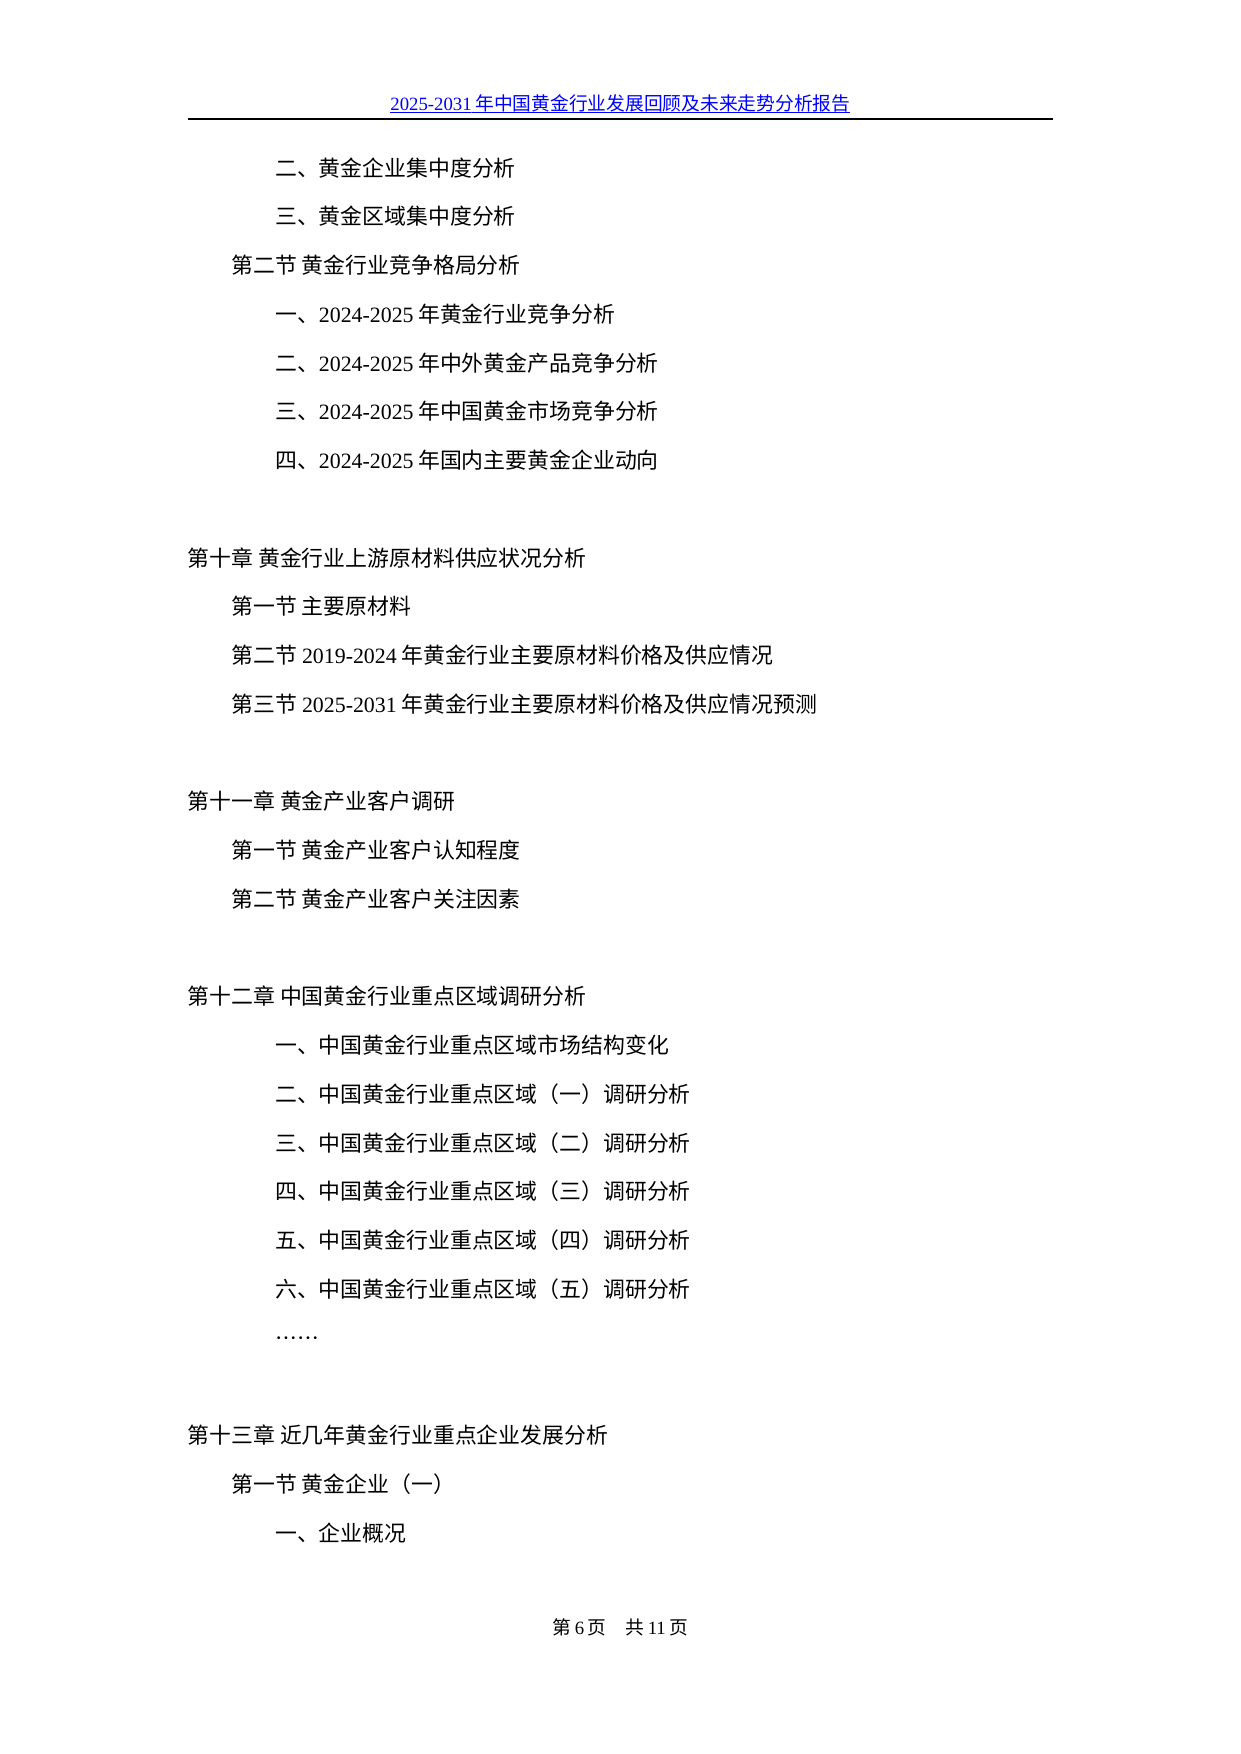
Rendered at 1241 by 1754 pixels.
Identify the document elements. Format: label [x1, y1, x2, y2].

text [187, 150, 1053, 1548]
